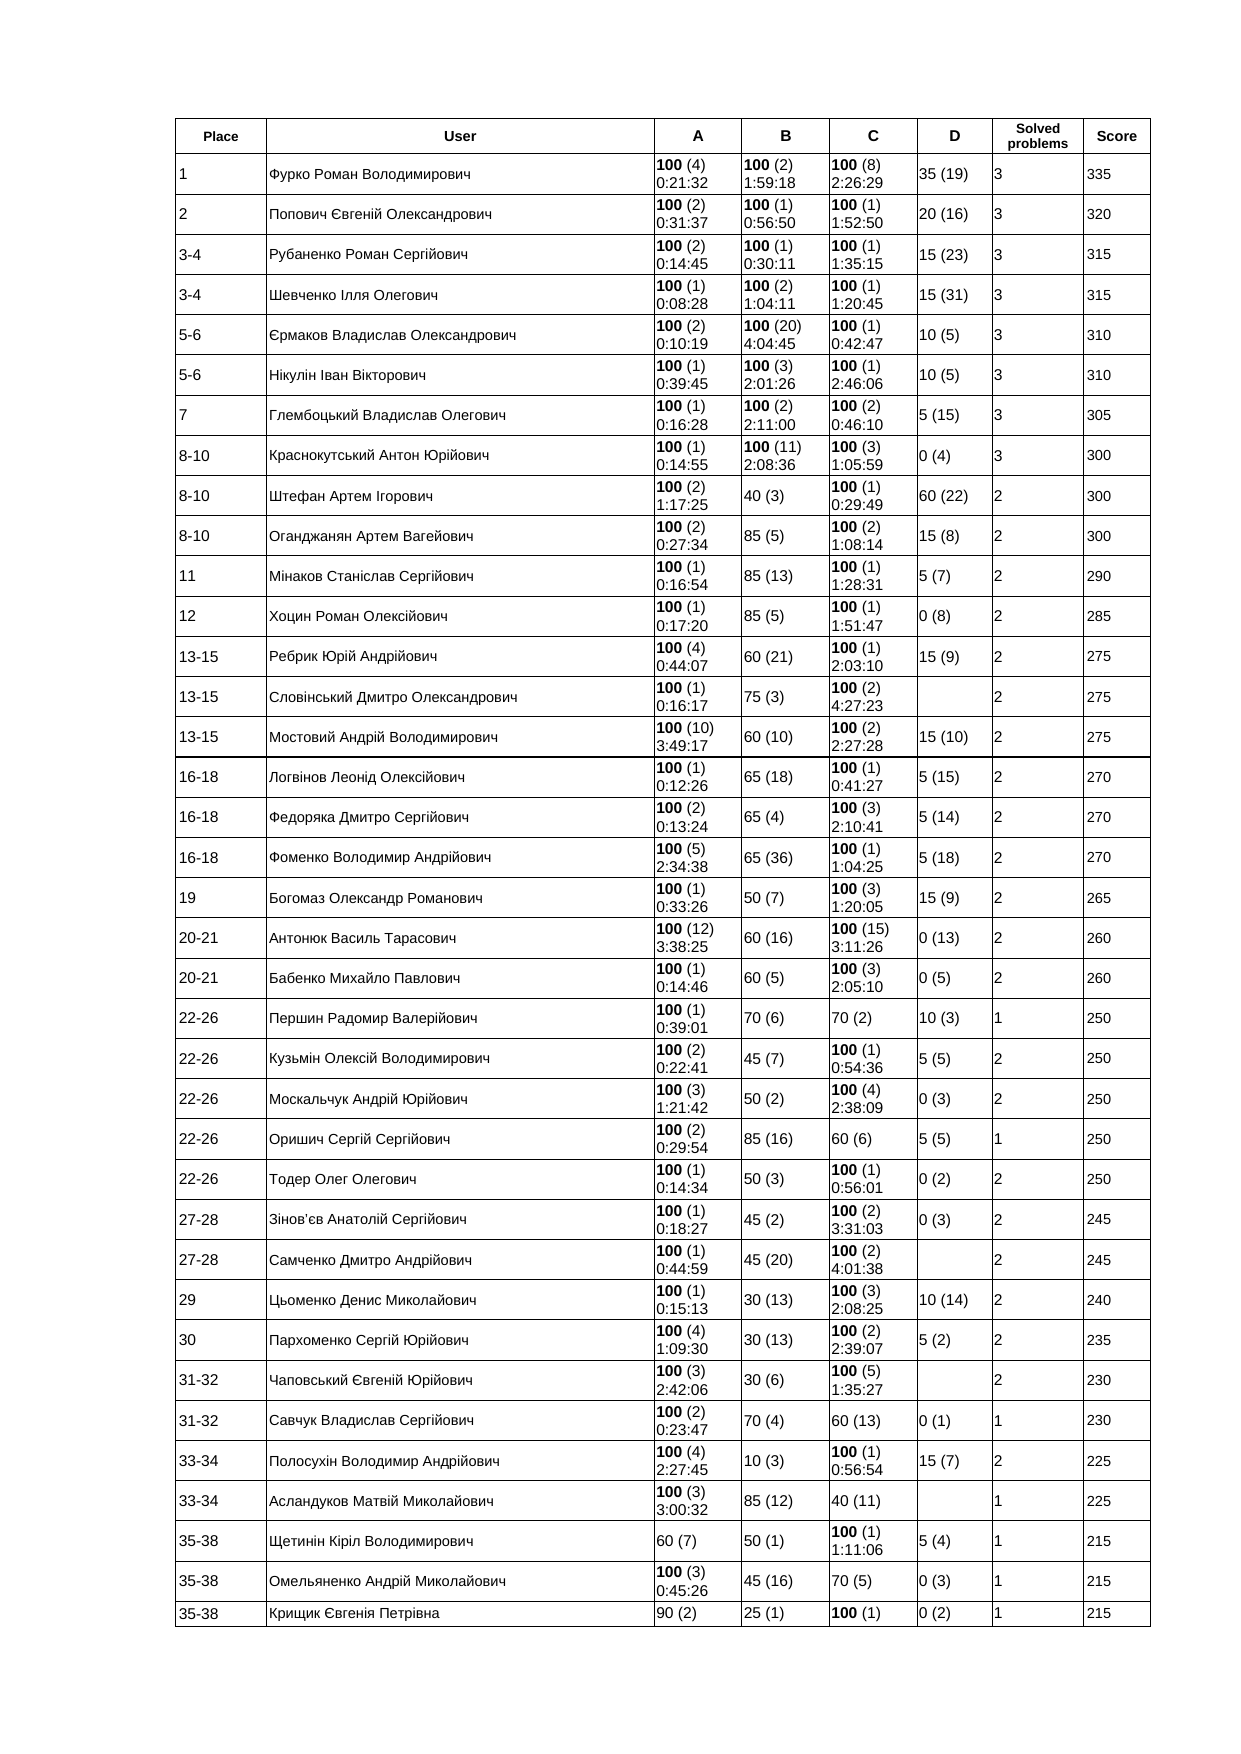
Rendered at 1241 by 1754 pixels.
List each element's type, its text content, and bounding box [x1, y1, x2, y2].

table_cell 100 (1) 0:15:13 [655, 1280, 741, 1319]
table_cell 5 (4) [918, 1521, 992, 1561]
table_cell 230 [1084, 1401, 1150, 1440]
table_cell Глембоцький Владислав Олегович [267, 396, 654, 435]
table_cell 100 (1) 1:04:25 [830, 838, 917, 877]
table_cell 100 (1) 1:51:47 [830, 597, 917, 636]
table_cell 2 [993, 476, 1083, 515]
table_cell 285 [1084, 597, 1150, 636]
table_cell 2 [993, 878, 1083, 917]
table_cell 8-10 [176, 436, 266, 475]
table_cell Зінов’єв Анатолій Сергійович [267, 1200, 654, 1239]
table_cell 5 (7) [918, 556, 992, 596]
table_cell 5 (5) [918, 1039, 992, 1078]
table_cell Кузьмін Олексій Володимирович [267, 1039, 654, 1078]
table_cell 0 (8) [918, 597, 992, 636]
table_cell 45 (16) [742, 1562, 829, 1601]
table_cell 100 (1) 0:14:55 [655, 436, 741, 475]
table_cell 100 (3) 0:45:26 [655, 1562, 741, 1601]
table_cell 100 (1) 0:14:46 [655, 959, 741, 998]
table_cell Хоцин Роман Олексійович [267, 597, 654, 636]
table_cell 250 [1084, 1079, 1150, 1118]
table_cell 12 [176, 597, 266, 636]
table_cell 50 (3) [742, 1160, 829, 1199]
table_cell 5 (15) [918, 396, 992, 435]
table_cell 2 [993, 1160, 1083, 1199]
table_header Place [176, 119, 266, 153]
table_cell 40 (3) [742, 476, 829, 515]
table_cell 300 [1084, 476, 1150, 515]
table_cell 10 (5) [918, 355, 992, 394]
table_cell 2 [993, 1361, 1083, 1400]
table_cell 1 [993, 1562, 1083, 1601]
table_cell 60 (13) [830, 1401, 917, 1440]
table_cell 100 (1) 0:56:01 [830, 1160, 917, 1199]
table_cell 275 [1084, 677, 1150, 716]
table_cell 100 (2) 2:39:07 [830, 1320, 917, 1359]
table_cell Першин Радомир Валерійович [267, 999, 654, 1038]
table_cell 15 (7) [918, 1441, 992, 1480]
table_cell 0 (13) [918, 918, 992, 957]
table_cell 15 (31) [918, 275, 992, 314]
table_cell 100 (8) 2:26:29 [830, 154, 917, 193]
table_cell 305 [1084, 396, 1150, 435]
table_cell 3 [993, 315, 1083, 354]
table_cell 100 (1) 1:52:50 [830, 195, 917, 234]
table_cell 19 [176, 878, 266, 917]
table_cell Штефан Артем Ігорович [267, 476, 654, 515]
table_cell Словінський Дмитро Олександрович [267, 677, 654, 716]
table_cell 100 (4) 2:27:45 [655, 1441, 741, 1480]
table_cell 5-6 [176, 315, 266, 354]
table_cell 100 (3) 3:00:32 [655, 1481, 741, 1520]
table_cell 31-32 [176, 1401, 266, 1440]
table_cell 15 (8) [918, 516, 992, 555]
table_cell 33-34 [176, 1441, 266, 1480]
table_cell 3 [993, 195, 1083, 234]
table_cell 30 (6) [742, 1361, 829, 1400]
table_cell Асландуков Матвій Миколайович [267, 1481, 654, 1520]
table_cell 100 (2) 0:22:41 [655, 1039, 741, 1078]
table_cell Антонюк Василь Тарасович [267, 918, 654, 957]
table_cell Оганджанян Артем Вагейович [267, 516, 654, 555]
table_cell 225 [1084, 1441, 1150, 1480]
table_cell Краснокутський Антон Юрійович [267, 436, 654, 475]
table_cell 100 (1) 2:46:06 [830, 355, 917, 394]
table_cell 16-18 [176, 758, 266, 797]
table_cell 15 (9) [918, 878, 992, 917]
table_cell Пархоменко Сергій Юрійович [267, 1320, 654, 1359]
table_cell 65 (4) [742, 798, 829, 837]
table_cell 8-10 [176, 476, 266, 515]
table_cell 65 (36) [742, 838, 829, 877]
table_cell 85 (5) [742, 597, 829, 636]
table_cell 20 (16) [918, 195, 992, 234]
table_cell 275 [1084, 637, 1150, 676]
table_cell 2 [993, 959, 1083, 998]
table_cell 20-21 [176, 959, 266, 998]
table_cell 100 (1) 0:16:28 [655, 396, 741, 435]
table_cell 31-32 [176, 1361, 266, 1400]
table_cell 245 [1084, 1200, 1150, 1239]
table_cell 2 [993, 717, 1083, 756]
table_header B [742, 119, 829, 153]
table_cell Омельяненко Андрій Миколайович [267, 1562, 654, 1601]
table_cell 2 [993, 556, 1083, 596]
table_cell 0 (3) [918, 1562, 992, 1601]
table_cell 100 (2) 2:11:00 [742, 396, 829, 435]
table_cell 22-26 [176, 1039, 266, 1078]
table_cell 2 [993, 1280, 1083, 1319]
table_cell 100 (4) 2:38:09 [830, 1079, 917, 1118]
table_cell 10 (3) [742, 1441, 829, 1480]
table_cell 260 [1084, 918, 1150, 957]
table_cell 270 [1084, 838, 1150, 877]
table_cell Чаповський Євгеній Юрійович [267, 1361, 654, 1400]
table_cell 1 [993, 1401, 1083, 1440]
table_cell 70 (5) [830, 1562, 917, 1601]
table_cell 215 [1084, 1602, 1150, 1626]
table_cell 275 [1084, 717, 1150, 756]
table_cell 320 [1084, 195, 1150, 234]
table_cell 2 [993, 637, 1083, 676]
table_cell 100 (3) 1:05:59 [830, 436, 917, 475]
table_cell 27-28 [176, 1200, 266, 1239]
table_cell 100 (20) 4:04:45 [742, 315, 829, 354]
table_cell 45 (20) [742, 1240, 829, 1279]
table_cell Єрмаков Владислав Олександрович [267, 315, 654, 354]
table_cell 315 [1084, 235, 1150, 274]
table_cell 3-4 [176, 275, 266, 314]
table_cell Федоряка Дмитро Сергійович [267, 798, 654, 837]
table_cell 5 (18) [918, 838, 992, 877]
table_cell 60 (6) [830, 1119, 917, 1158]
table_cell 25 (1) [742, 1602, 829, 1626]
table_cell 100 (1) 2:58:21 [830, 1602, 917, 1626]
table_header Solved problems [993, 119, 1083, 153]
table_cell 100 (1) 0:17:20 [655, 597, 741, 636]
table_cell 27-28 [176, 1240, 266, 1279]
table_cell 0 (5) [918, 959, 992, 998]
table_cell 85 (13) [742, 556, 829, 596]
table_cell 100 (2) 0:31:37 [655, 195, 741, 234]
table_cell 8-10 [176, 516, 266, 555]
table_cell 5 (2) [918, 1320, 992, 1359]
table_cell 3 [993, 436, 1083, 475]
table_cell 16-18 [176, 838, 266, 877]
table_header Score [1084, 119, 1150, 153]
table_cell 11 [176, 556, 266, 596]
table_cell 100 (2) 0:27:34 [655, 516, 741, 555]
table_cell Щетинін Кіріл Володимирович [267, 1521, 654, 1561]
table_cell 60 (22) [918, 476, 992, 515]
table_cell 0 (2) [918, 1160, 992, 1199]
table_cell 2 [993, 1240, 1083, 1279]
table_cell 100 (2) 1:59:18 [742, 154, 829, 193]
table_cell 100 (1) 0:33:26 [655, 878, 741, 917]
table_cell 5 (15) [918, 758, 992, 797]
table_cell 100 (3) 2:42:06 [655, 1361, 741, 1400]
table_cell 100 (2) 1:04:11 [742, 275, 829, 314]
table_cell 235 [1084, 1320, 1150, 1359]
table_cell 5 (14) [918, 798, 992, 837]
table_cell 60 (10) [742, 717, 829, 756]
table_cell 2 [993, 1200, 1083, 1239]
table_cell 215 [1084, 1521, 1150, 1561]
table_cell 100 (1) 0:08:28 [655, 275, 741, 314]
table_cell 100 (2) 4:27:23 [830, 677, 917, 716]
table_cell 1 [176, 154, 266, 193]
table_cell 0 (1) [918, 1401, 992, 1440]
table_cell Богомаз Олександр Романович [267, 878, 654, 917]
table_cell 0 (4) [918, 436, 992, 475]
table_cell 300 [1084, 436, 1150, 475]
table_cell Попович Євгеній Олександрович [267, 195, 654, 234]
table_cell 2 [993, 918, 1083, 957]
table_cell 90 (2) [655, 1602, 741, 1626]
table_cell 245 [1084, 1240, 1150, 1279]
table_cell 2 [993, 597, 1083, 636]
table_cell 33-34 [176, 1481, 266, 1520]
table_cell 15 (9) [918, 637, 992, 676]
table_cell Мінаков Станіслав Сергійович [267, 556, 654, 596]
table_cell [918, 677, 992, 716]
table_cell 13-15 [176, 637, 266, 676]
table_cell 50 (1) [742, 1521, 829, 1561]
table_cell 2 [993, 677, 1083, 716]
table_cell 2 [993, 516, 1083, 555]
table_cell 100 (2) 0:23:47 [655, 1401, 741, 1440]
table_cell 100 (11) 2:08:36 [742, 436, 829, 475]
table_cell 100 (1) 0:42:47 [830, 315, 917, 354]
table_cell 250 [1084, 999, 1150, 1038]
table_cell 100 (1) 0:16:17 [655, 677, 741, 716]
table_cell 100 (12) 3:38:25 [655, 918, 741, 957]
table_cell 250 [1084, 1160, 1150, 1199]
table_cell 100 (1) 0:39:45 [655, 355, 741, 394]
table_cell 290 [1084, 556, 1150, 596]
table_cell 0 (2) [918, 1602, 992, 1626]
table_cell 2 [993, 1441, 1083, 1480]
table_cell Рубаненко Роман Сергійович [267, 235, 654, 274]
table_cell [918, 1240, 992, 1279]
table_cell 35-38 [176, 1602, 266, 1626]
table_cell 100 (1) 0:14:34 [655, 1160, 741, 1199]
table_cell 2 [993, 838, 1083, 877]
table_cell 85 (12) [742, 1481, 829, 1520]
table_header A [655, 119, 741, 153]
table_cell 100 (3) 2:05:10 [830, 959, 917, 998]
table_cell 50 (2) [742, 1079, 829, 1118]
table_cell Оришич Сергій Сергійович [267, 1119, 654, 1158]
table_cell 1 [993, 1119, 1083, 1158]
table_cell 100 (10) 3:49:17 [655, 717, 741, 756]
table_cell 22-26 [176, 1160, 266, 1199]
table_cell 29 [176, 1280, 266, 1319]
table_cell 100 (4) 0:21:32 [655, 154, 741, 193]
table_cell 100 (1) 1:11:06 [830, 1521, 917, 1561]
table_cell 315 [1084, 275, 1150, 314]
table_cell 3 [993, 235, 1083, 274]
table_cell 250 [1084, 1119, 1150, 1158]
table_cell 5-6 [176, 355, 266, 394]
table_cell 13-15 [176, 717, 266, 756]
table_cell 2 [993, 798, 1083, 837]
table_cell 30 (13) [742, 1280, 829, 1319]
table_cell 100 (1) 0:12:26 [655, 758, 741, 797]
table_cell 215 [1084, 1562, 1150, 1601]
table_cell 100 (1) 1:28:31 [830, 556, 917, 596]
table_cell 60 (16) [742, 918, 829, 957]
table_cell 100 (3) 2:01:26 [742, 355, 829, 394]
table_header C [830, 119, 917, 153]
table_cell 100 (2) 1:17:25 [655, 476, 741, 515]
table_cell 100 (5) 2:34:38 [655, 838, 741, 877]
table_cell 3-4 [176, 235, 266, 274]
table_cell 100 (2) 0:14:45 [655, 235, 741, 274]
table_cell 60 (21) [742, 637, 829, 676]
table_cell 1 [993, 1481, 1083, 1520]
table_cell Полосухін Володимир Андрійович [267, 1441, 654, 1480]
table_cell [918, 1361, 992, 1400]
table_cell 0 (3) [918, 1079, 992, 1118]
table_cell 1 [993, 1521, 1083, 1561]
table_cell 100 (1) 0:56:54 [830, 1441, 917, 1480]
table_cell 1 [993, 1602, 1083, 1626]
table_cell 10 (14) [918, 1280, 992, 1319]
table_cell 45 (2) [742, 1200, 829, 1239]
table_cell 75 (3) [742, 677, 829, 716]
table_cell Фоменко Володимир Андрійович [267, 838, 654, 877]
table_cell 100 (4) 1:09:30 [655, 1320, 741, 1359]
table_cell 100 (1) 0:54:36 [830, 1039, 917, 1078]
table_cell 22-26 [176, 999, 266, 1038]
table_cell 50 (7) [742, 878, 829, 917]
table_cell 2 [993, 1320, 1083, 1359]
table_cell 100 (1) 1:35:15 [830, 235, 917, 274]
table_cell 240 [1084, 1280, 1150, 1319]
table_cell 100 (2) 4:01:38 [830, 1240, 917, 1279]
table_cell 10 (5) [918, 315, 992, 354]
table_cell 1 [993, 999, 1083, 1038]
table_cell 100 (2) 2:27:28 [830, 717, 917, 756]
table_cell 45 (7) [742, 1039, 829, 1078]
table_cell Мостовий Андрій Володимирович [267, 717, 654, 756]
table_cell 250 [1084, 1039, 1150, 1078]
table_cell 15 (10) [918, 717, 992, 756]
table_cell 0 (3) [918, 1200, 992, 1239]
table_header D [918, 119, 992, 153]
table_cell 20-21 [176, 918, 266, 957]
table_cell 40 (11) [830, 1481, 917, 1520]
table_cell 100 (1) 0:16:54 [655, 556, 741, 596]
table_cell 85 (5) [742, 516, 829, 555]
table_cell 7 [176, 396, 266, 435]
table_cell 310 [1084, 355, 1150, 394]
table_cell 100 (3) 2:10:41 [830, 798, 917, 837]
table_cell Самченко Дмитро Андрійович [267, 1240, 654, 1279]
table_cell Цьоменко Денис Миколайович [267, 1280, 654, 1319]
table_cell 70 (6) [742, 999, 829, 1038]
table_cell 60 (5) [742, 959, 829, 998]
table_cell 22-26 [176, 1119, 266, 1158]
table_cell 2 [176, 195, 266, 234]
table_cell [918, 1481, 992, 1520]
table_cell 35 (19) [918, 154, 992, 193]
table_cell Фурко Роман Володимирович [267, 154, 654, 193]
table_cell Логвінов Леонід Олексійович [267, 758, 654, 797]
table_cell 35-38 [176, 1562, 266, 1601]
table_cell 265 [1084, 878, 1150, 917]
table_cell 13-15 [176, 677, 266, 716]
table_cell 100 (2) 3:31:03 [830, 1200, 917, 1239]
table_cell Ребрик Юрій Андрійович [267, 637, 654, 676]
table_cell 100 (3) 2:08:25 [830, 1280, 917, 1319]
table_cell 100 (2) 1:08:14 [830, 516, 917, 555]
table_cell 5 (5) [918, 1119, 992, 1158]
table_cell 100 (4) 0:44:07 [655, 637, 741, 676]
table_header User [267, 119, 654, 153]
table_cell 100 (1) 2:03:10 [830, 637, 917, 676]
table_cell 100 (1) 0:18:27 [655, 1200, 741, 1239]
table_cell Шевченко Ілля Олегович [267, 275, 654, 314]
table_cell 3 [993, 154, 1083, 193]
table_cell 3 [993, 396, 1083, 435]
table_cell 335 [1084, 154, 1150, 193]
table_cell 100 (1) 0:29:49 [830, 476, 917, 515]
table_cell 100 (1) 0:41:27 [830, 758, 917, 797]
table_cell 3 [993, 355, 1083, 394]
table_cell 100 (1) 1:20:45 [830, 275, 917, 314]
table_cell 225 [1084, 1481, 1150, 1520]
table_cell 100 (1) 0:44:59 [655, 1240, 741, 1279]
table_cell 100 (1) 0:56:50 [742, 195, 829, 234]
table_cell 70 (4) [742, 1401, 829, 1440]
table_cell 100 (2) 0:46:10 [830, 396, 917, 435]
table_cell 22-26 [176, 1079, 266, 1118]
table_cell 100 (2) 0:10:19 [655, 315, 741, 354]
table_cell 100 (3) 1:21:42 [655, 1079, 741, 1118]
table_cell 65 (18) [742, 758, 829, 797]
table_cell Бабенко Михайло Павлович [267, 959, 654, 998]
table_cell 270 [1084, 798, 1150, 837]
table_cell 100 (5) 1:35:27 [830, 1361, 917, 1400]
table_cell Нікулін Іван Вікторович [267, 355, 654, 394]
table_cell 100 (2) 0:29:54 [655, 1119, 741, 1158]
table_cell 15 (23) [918, 235, 992, 274]
table_cell 16-18 [176, 798, 266, 837]
table_cell Савчук Владислав Сергійович [267, 1401, 654, 1440]
table_cell Тодер Олег Олегович [267, 1160, 654, 1199]
table_cell 35-38 [176, 1521, 266, 1561]
table_cell 85 (16) [742, 1119, 829, 1158]
table_cell 310 [1084, 315, 1150, 354]
table_cell 2 [993, 1079, 1083, 1118]
table_cell 100 (15) 3:11:26 [830, 918, 917, 957]
table_cell 100 (3) 1:20:05 [830, 878, 917, 917]
table_cell Москальчук Андрій Юрійович [267, 1079, 654, 1118]
table_cell 100 (1) 0:30:11 [742, 235, 829, 274]
table_cell 270 [1084, 758, 1150, 797]
table_cell 2 [993, 758, 1083, 797]
table_cell 230 [1084, 1361, 1150, 1400]
table_cell 70 (2) [830, 999, 917, 1038]
table_cell 260 [1084, 959, 1150, 998]
table_cell 100 (1) 0:39:01 [655, 999, 741, 1038]
table_cell 60 (7) [655, 1521, 741, 1561]
table_cell 3 [993, 275, 1083, 314]
table_cell 30 [176, 1320, 266, 1359]
table_cell 100 (2) 0:13:24 [655, 798, 741, 837]
table_cell 30 (13) [742, 1320, 829, 1359]
table_cell 10 (3) [918, 999, 992, 1038]
table_cell 2 [993, 1039, 1083, 1078]
table_cell 300 [1084, 516, 1150, 555]
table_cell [267, 1602, 654, 1626]
